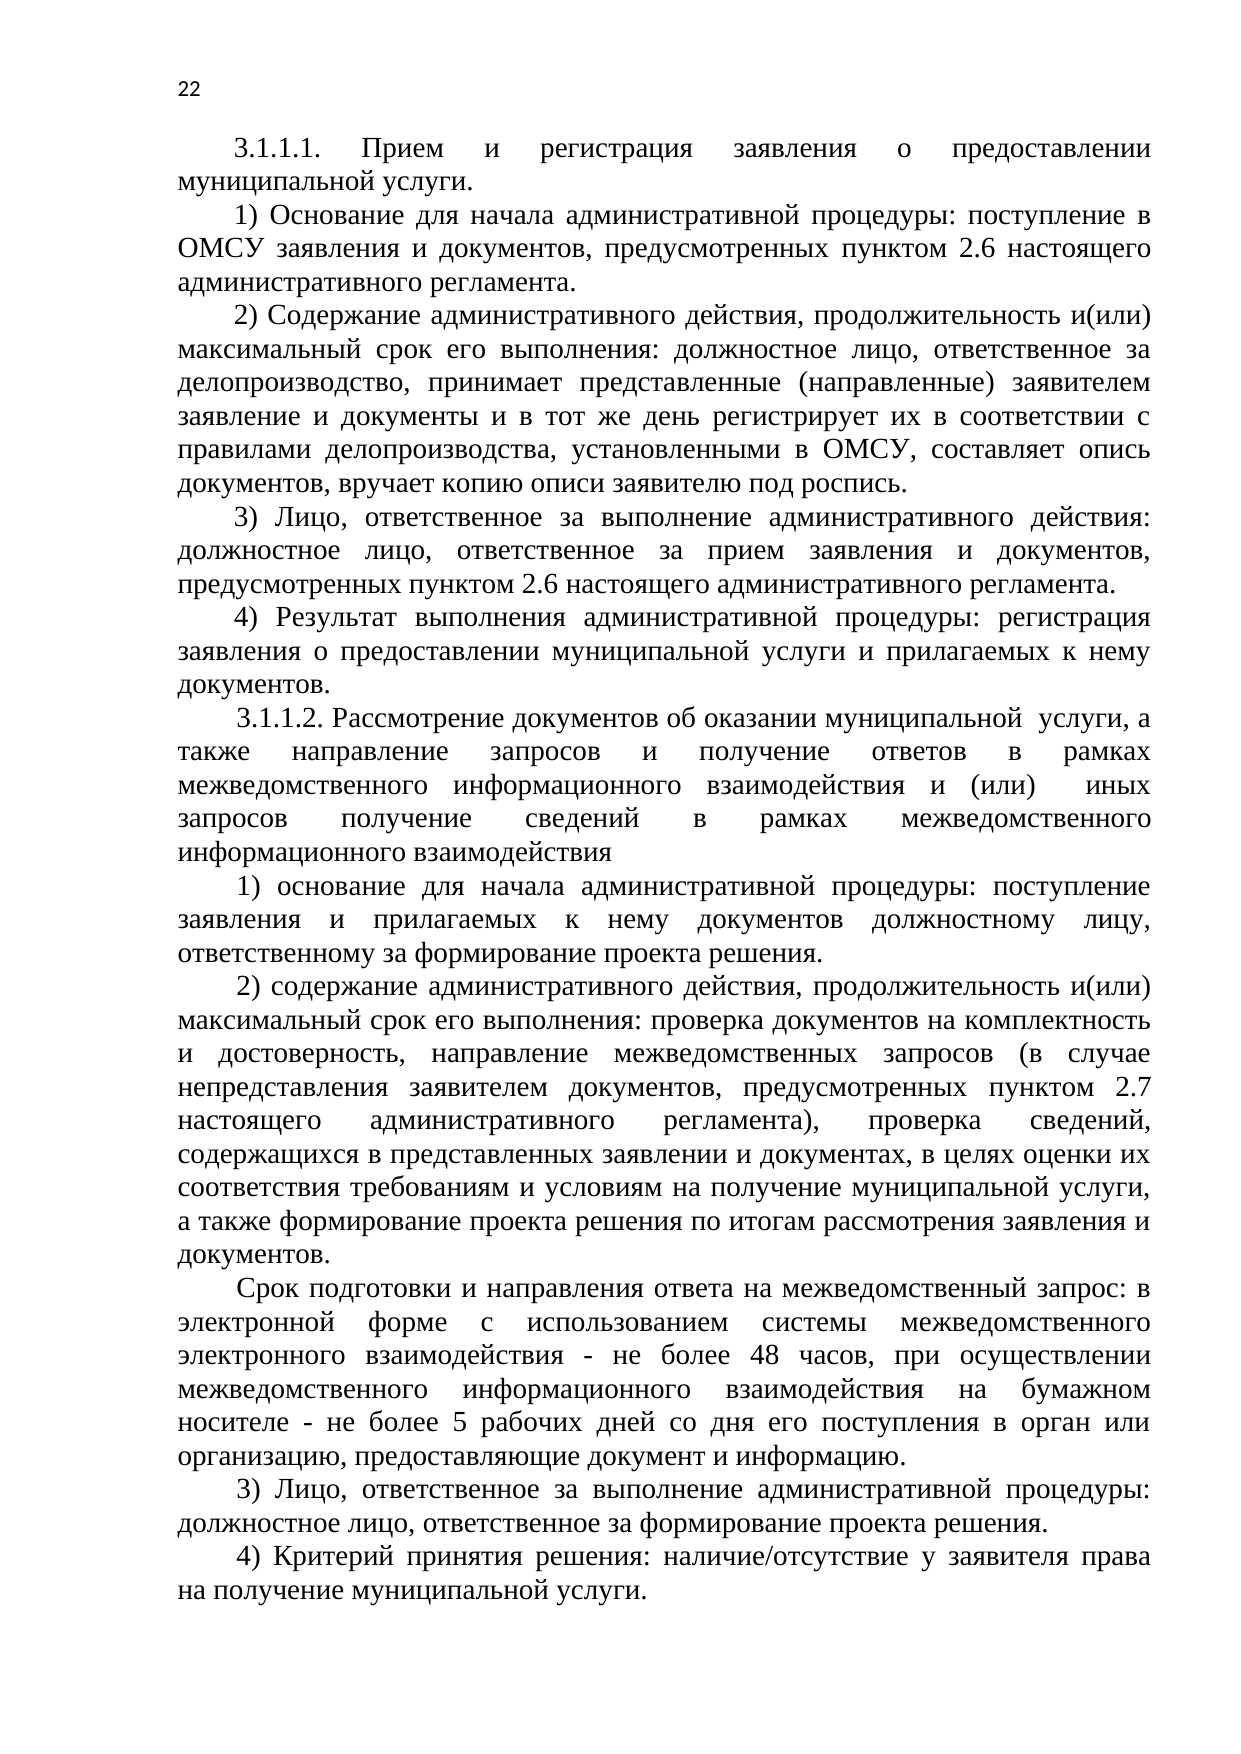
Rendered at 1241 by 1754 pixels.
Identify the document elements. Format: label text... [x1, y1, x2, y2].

text 3) Лицо, ответственное за выполнение административной процедуры: должностное лицо, ответственное за формирование проекта решения. [177, 1471, 1152, 1538]
text 1) основание для начала административной процедуры: поступление заявления и прилагаемых к нему документов должностному лицу, ответственному за формирование проекта решения. [177, 868, 1152, 968]
text 1) Основание для начала административной процедуры: поступление в ОМСУ заявления и документов, предусмотренных пунктом 2.6 настоящего административного регламента. [177, 197, 1152, 297]
text 2) содержание административного действия, продолжительность и(или) максимальный срок его выполнения: проверка документов на комплектность и достоверность, направление межведомственных запросов (в случае непредставления заявителем документов, предусмотренных пунктом 2.7 настоящего административного регламента), проверка сведений, содержащихся в представленных заявлении и документах, в целях оценки их соответствия требованиям и условиям на получение муниципальной услуги, а также формирование проекта решения по итогам рассмотрения заявления и документов. [177, 968, 1152, 1270]
text 3.1.1.1. Прием и регистрация заявления о предоставлении муниципальной услуги. [177, 130, 1152, 197]
text 2) Содержание административного действия, продолжительность и(или) максимальный срок его выполнения: должностное лицо, ответственное за делопроизводство, принимает представленные (направленные) заявителем заявление и документы и в тот же день регистрирует их в соответствии с правилами делопроизводства, установленными в ОМСУ, составляет опись документов, вручает копию описи заявителю под роспись. [177, 297, 1152, 499]
text Срок подготовки и направления ответа на межведомственный запрос: в электронной форме с использованием системы межведомственного электронного взаимодействия - не более 48 часов, при осуществлении межведомственного информационного взаимодействия на бумажном носителе - не более 5 рабочих дней со дня его поступления в орган или организацию, предоставляющие документ и информацию. [177, 1270, 1152, 1471]
text 4) Результат выполнения административной процедуры: регистрация заявления о предоставлении муниципальной услуги и прилагаемых к нему документов. [177, 599, 1152, 700]
text 4) Критерий принятия решения: наличие/отсутствие у заявителя права на получение муниципальной услуги. [177, 1538, 1152, 1606]
text 3.1.1.2. Рассмотрение документов об оказании муниципальной услуги, а также направление запросов и получение ответов в рамках межведомственного информационного взаимодействия и (или) иных запросов получение сведений в рамках межведомственного информационного взаимодействия [177, 700, 1152, 868]
text 3) Лицо, ответственное за выполнение административного действия: должностное лицо, ответственное за прием заявления и документов, предусмотренных пунктом 2.6 настоящего административного регламента. [177, 499, 1152, 599]
